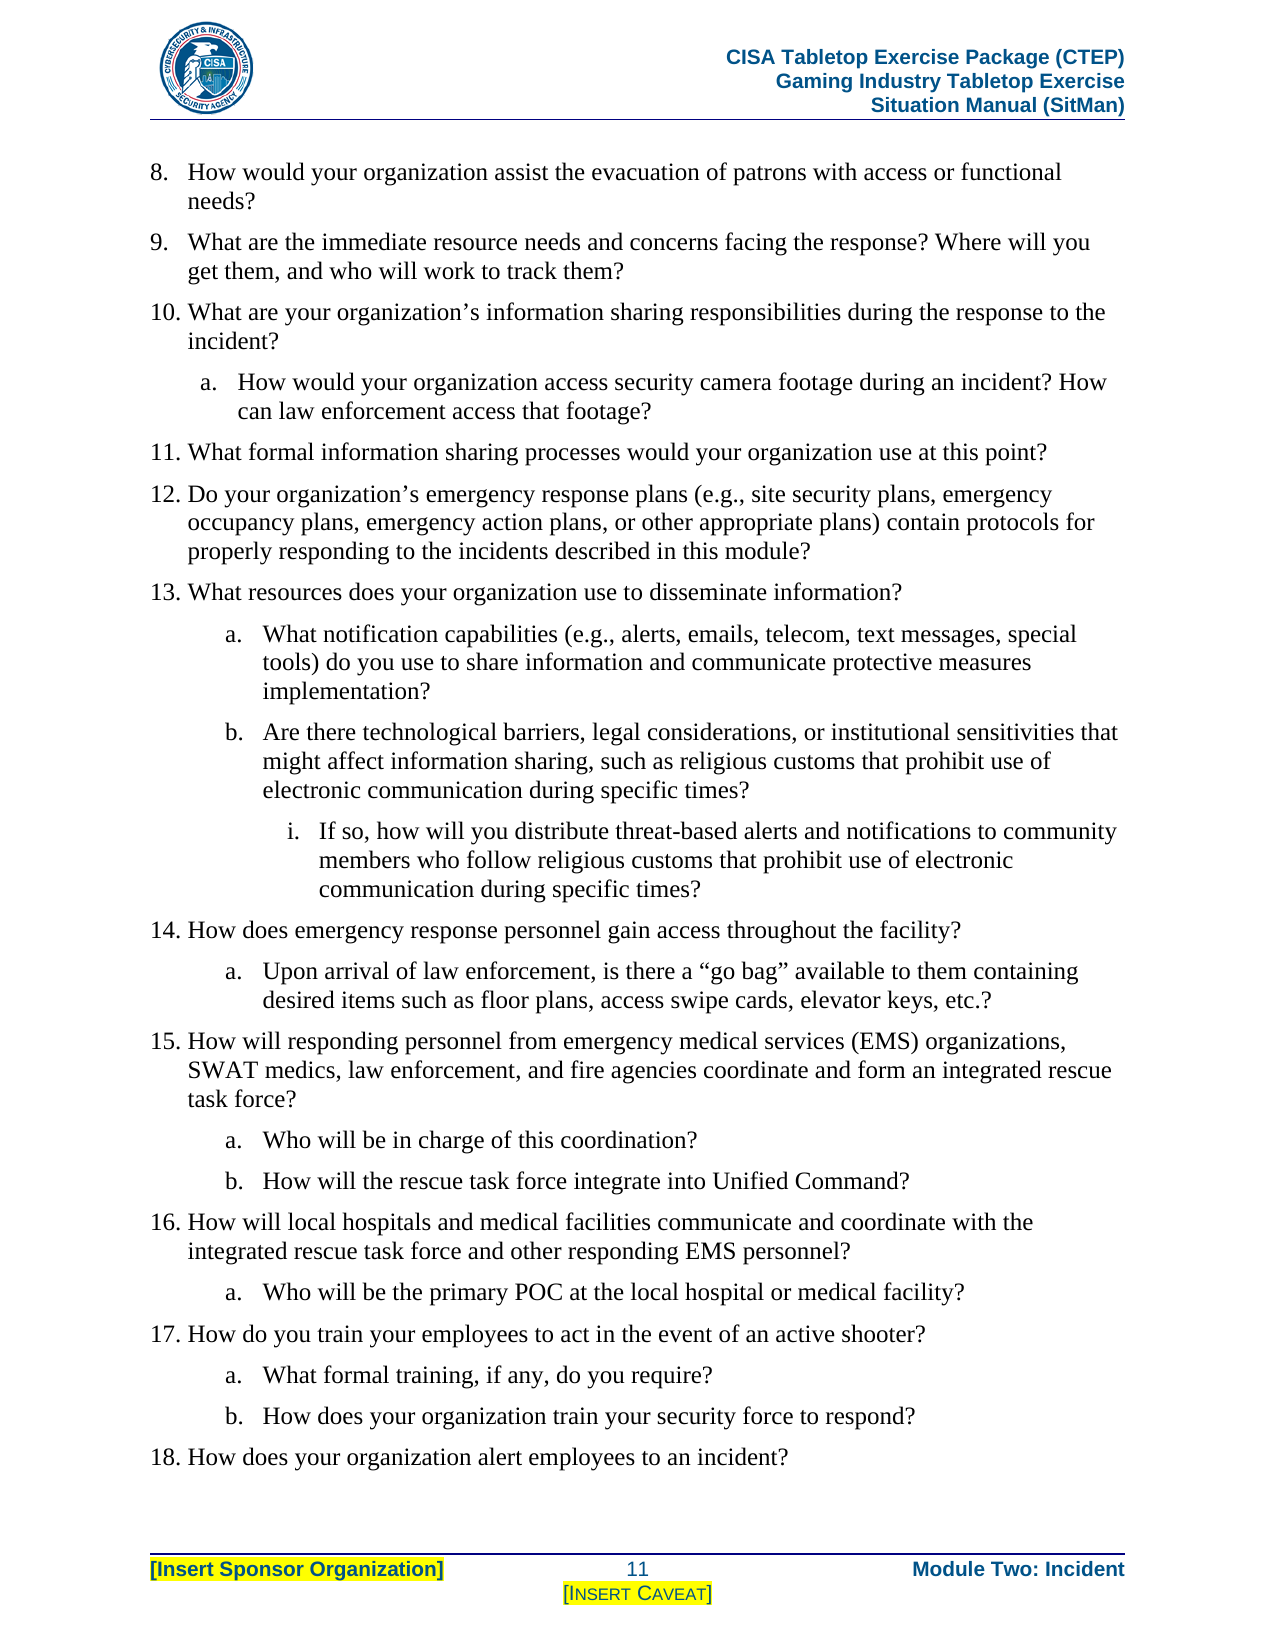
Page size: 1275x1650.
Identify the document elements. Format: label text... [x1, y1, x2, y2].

list How will local hospitals and medical facilities communicate and coordinate with the integrated rescue task force and other responding EMS personnel? [150, 1207, 1125, 1265]
list Who will be in charge of this coordination? [225, 1125, 1125, 1154]
list Are there technological barriers, legal considerations, or institutional sensitivities that might affect information sharing, such as religious customs that prohibit use of electronic communication during specific times? [225, 717, 1125, 804]
list What are your organization’s information sharing responsibilities during the response to the incident? [150, 297, 1125, 355]
list How does your organization train your security force to respond? [225, 1401, 1125, 1430]
list How does emergency response personnel gain access throughout the facility? [150, 915, 1125, 944]
list What are the immediate resource needs and concerns facing the response? Where will you get them, and who will work to track them? [150, 227, 1125, 285]
list What formal training, if any, do you require? [225, 1360, 1125, 1389]
list Who will be the primary POC at the local hospital or medical facility? [225, 1277, 1125, 1306]
list Do your organization’s emergency response plans (e.g., site security plans, emergency occupancy plans, emergency action plans, or other appropriate plans) contain protocols for properly responding to the incidents described in this module? [150, 479, 1125, 565]
list How will the rescue task force integrate into Unified Command? [225, 1166, 1125, 1195]
list Upon arrival of law enforcement, is there a “go bag” available to them containing desired items such as floor plans, access swipe cards, elevator keys, etc.? [225, 956, 1125, 1014]
list How do you train your employees to act in the event of an active shooter? [150, 1319, 1125, 1347]
list How will responding personnel from emergency medical services (EMS) organizations, SWAT medics, law enforcement, and fire agencies coordinate and form an integrated rescue task force? [150, 1026, 1125, 1112]
list How would your organization assist the evacuation of patrons with access or functional needs? [150, 157, 1125, 215]
list How would your organization access security camera footage during an incident? How can law enforcement access that footage? [200, 367, 1125, 425]
list How does your organization alert employees to an incident? [150, 1442, 1125, 1471]
picture [158, 20, 254, 115]
list What formal information sharing processes would your organization use at this point? [150, 437, 1125, 466]
list What resources does your organization use to disseminate information? [150, 577, 1125, 606]
list What notification capabilities (e.g., alerts, emails, telecom, text messages, special tools) do you use to share information and communicate protective measures implementation? [225, 619, 1125, 705]
list If so, how will you distribute threat-based alerts and notifications to community members who follow religious customs that prohibit use of electronic communication during specific times? [300, 816, 1125, 902]
